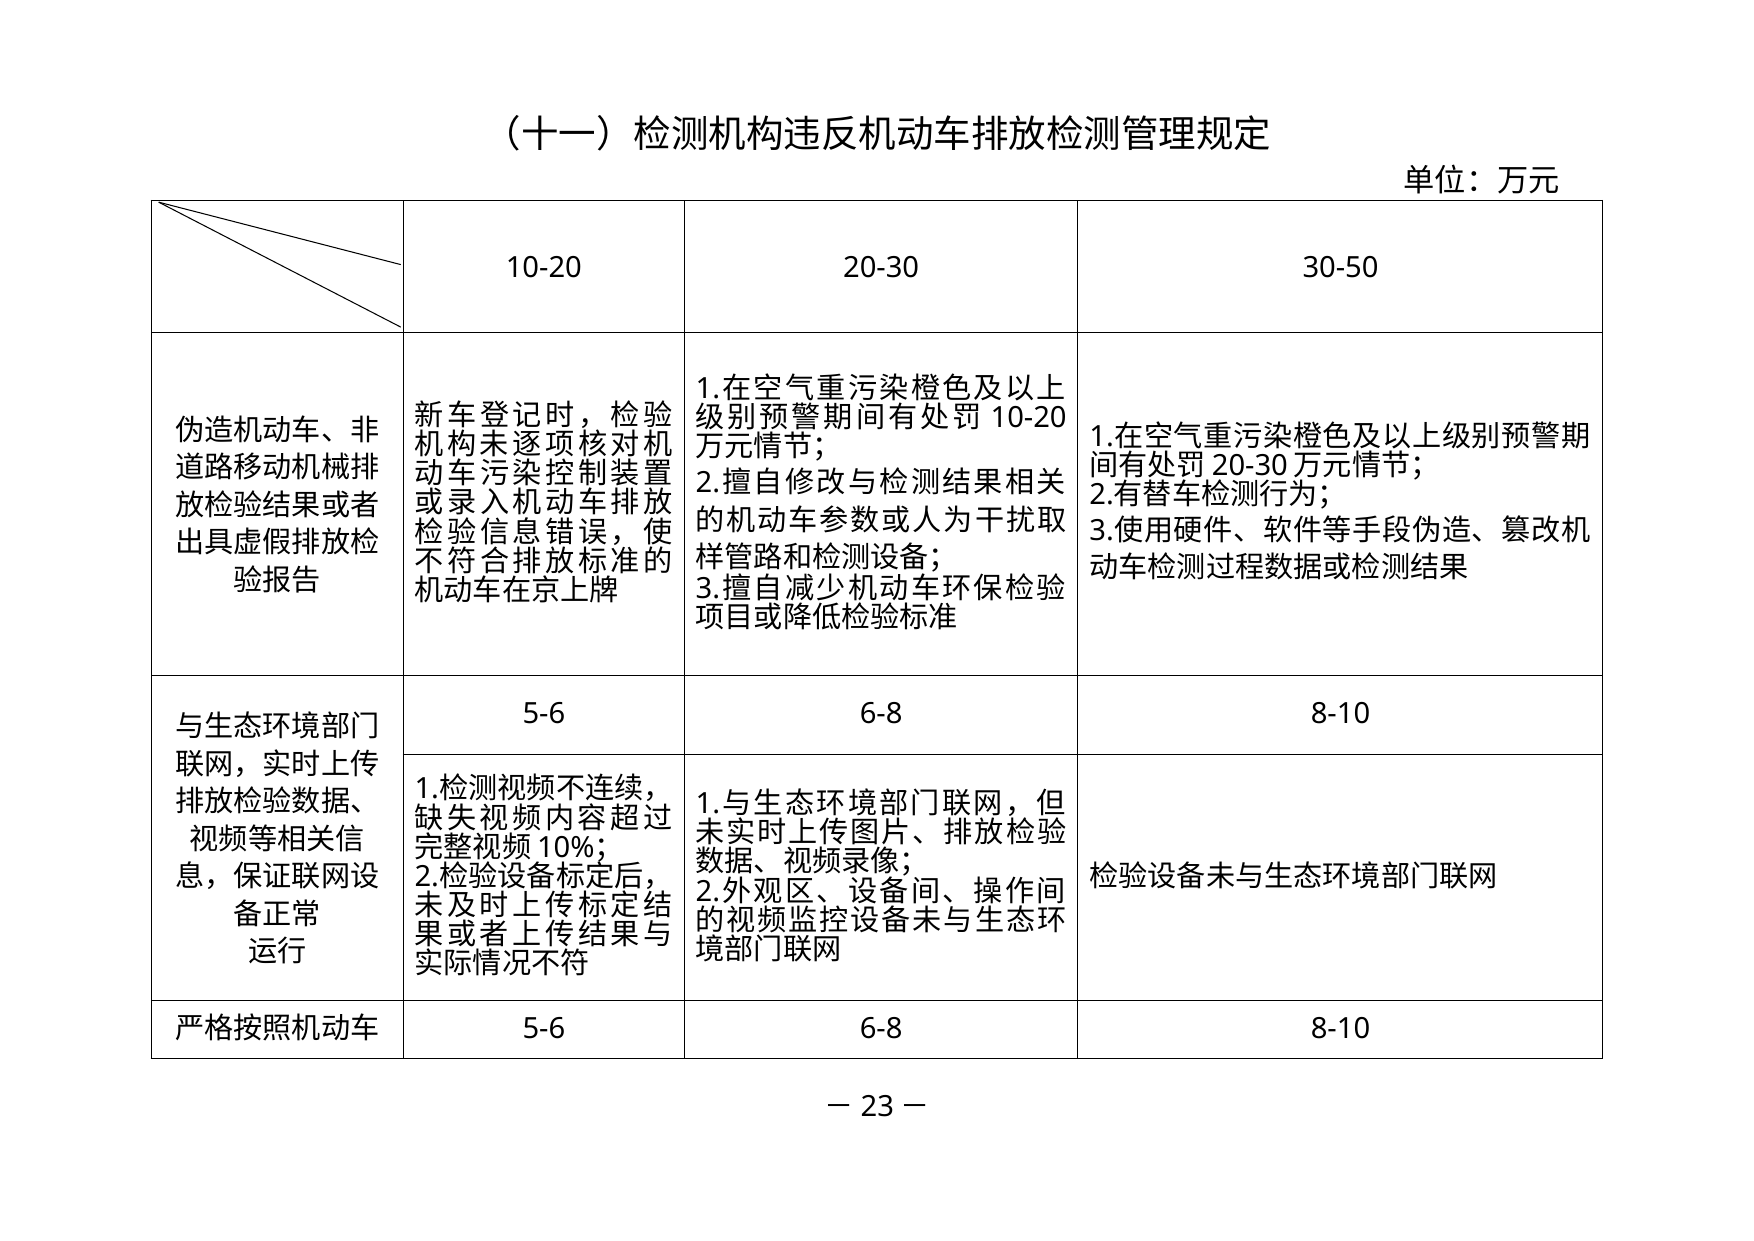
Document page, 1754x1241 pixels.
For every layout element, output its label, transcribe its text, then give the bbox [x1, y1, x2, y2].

table_cell 8-10 [1078, 1001, 1602, 1058]
table_cell 5-6 [404, 676, 684, 754]
table_cell 6-8 [685, 1001, 1077, 1058]
table_header 20-30 [685, 201, 1077, 332]
text （十一）检测机构违反机动车排放检测管理规定 [148, 112, 1606, 156]
table_cell 1.在空气重污染橙色及以上级别预警期间有处罚20-30万元情节； 2.有替车检测行为； 3.使用硬件、软件等手段伪造、篡改机动车检测过程数据或检测结果 [1078, 333, 1602, 675]
table_header 30-50 [1078, 201, 1602, 332]
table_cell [152, 1001, 403, 1058]
table_cell 1.在空气重污染橙色及以上级别预警期间有处罚10-20万元情节； 2.擅自修改与检测结果相关的机动车参数或人为干扰取样管路和检测设备； 3.擅自减少机动车环保检验项目或降低检验标准 [685, 333, 1077, 675]
table_cell 5-6 [404, 1001, 684, 1058]
table_cell 1.与生态环境部门联网，但未实时上传图片、排放检验数据、视频录像； 2.外观区、设备间、操作间的视频监控设备未与生态环境部门联网 [685, 755, 1077, 1000]
table_header 10-20 [404, 201, 684, 332]
table_cell 新车登记时，检验机构未逐项核对机动车污染控制装置或录入机动车排放检验信息错误，使不符合排放标准的机动车在京上牌 [404, 333, 684, 675]
table_header [152, 201, 403, 332]
text 单位：万元 [148, 156, 1559, 200]
table_cell 伪造机动车、非道路移动机械排放检验结果或者出具虚假排放检验报告 [152, 333, 403, 675]
table_cell 6-8 [685, 676, 1077, 754]
table_cell 8-10 [1078, 676, 1602, 754]
table_cell 与生态环境部门联网，实时上传排放检验数据、视频等相关信息，保证联网设备正常 运行 [152, 676, 403, 1000]
table_cell 检验设备未与生态环境部门联网 [1078, 755, 1602, 1000]
table_cell 1.检测视频不连续，缺失视频内容超过完整视频10%； 2.检验设备标定后，未及时上传标定结果或者上传结果与实际情况不符 [404, 755, 684, 1000]
